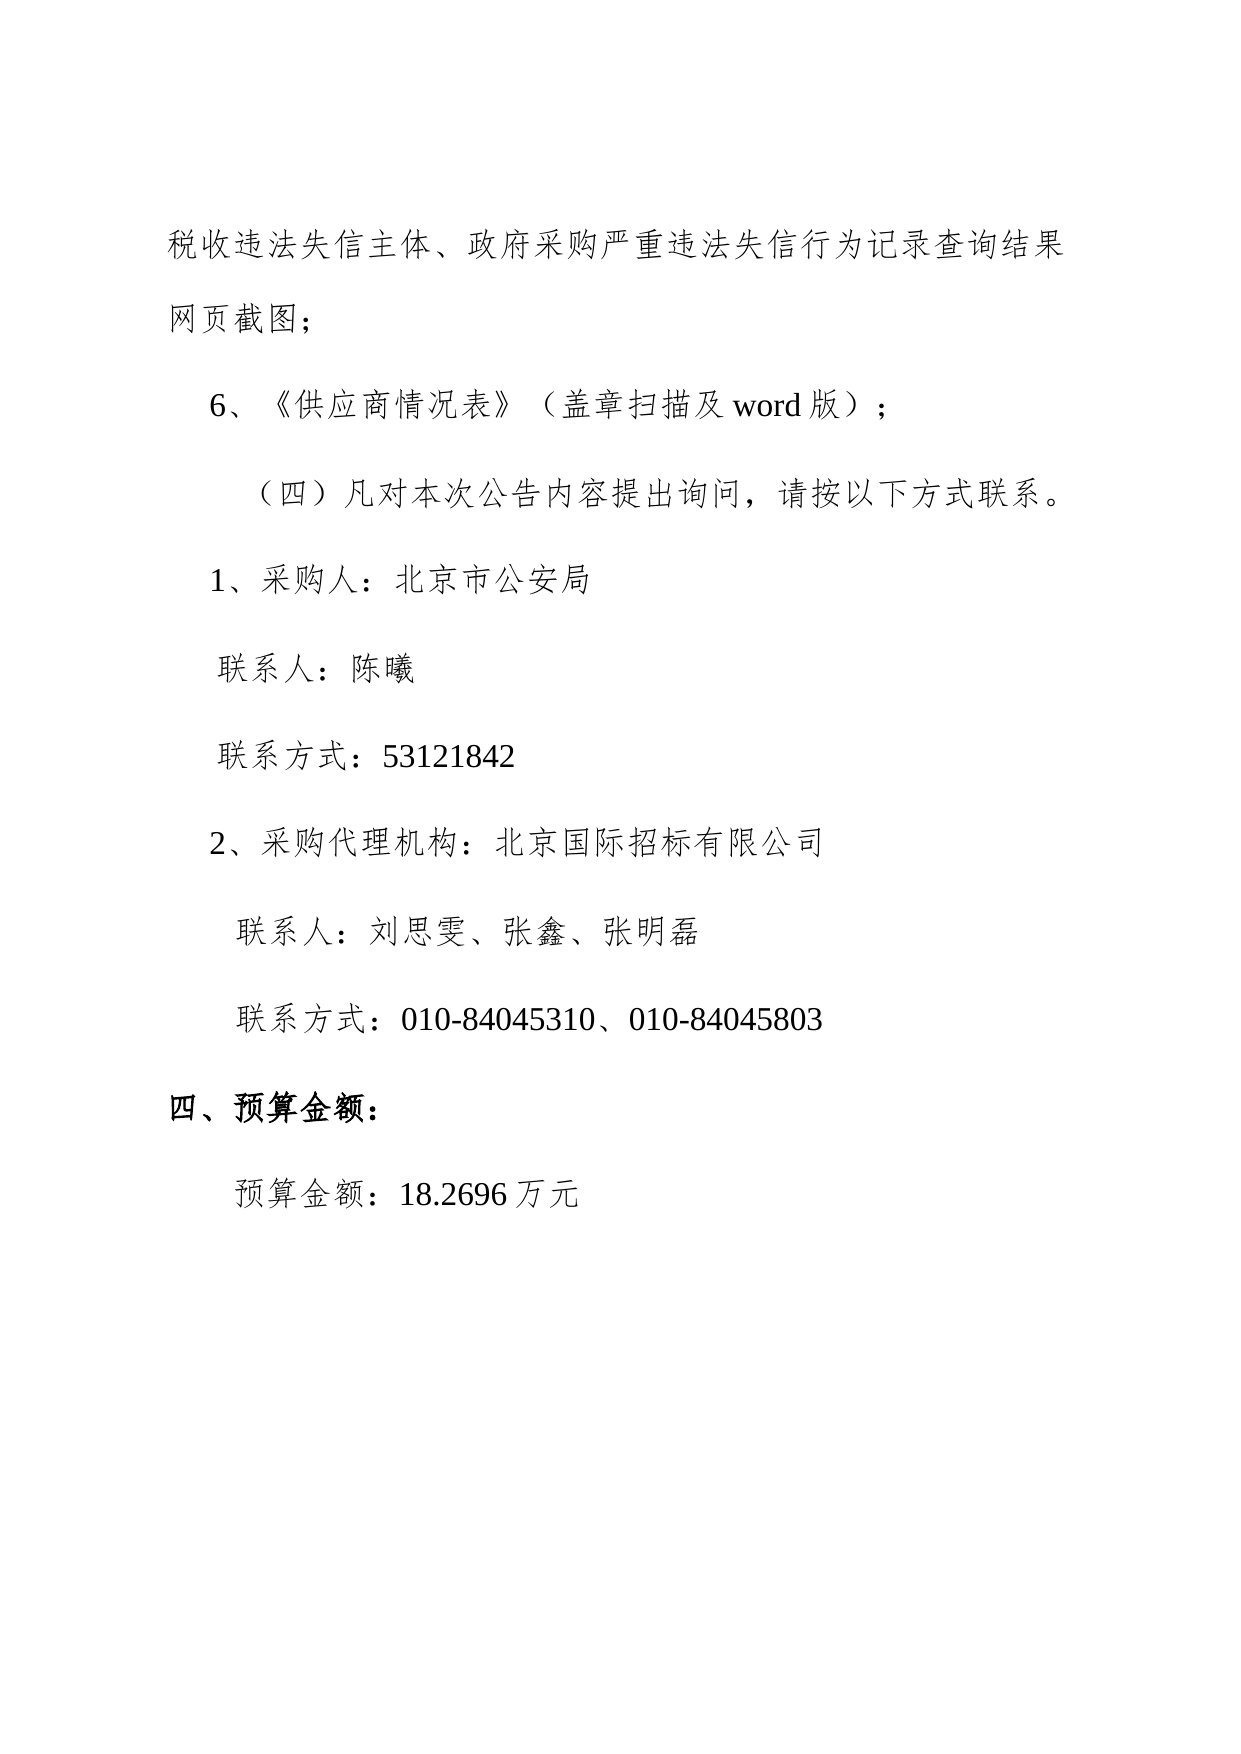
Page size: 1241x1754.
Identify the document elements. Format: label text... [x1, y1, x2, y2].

list 预算金额： [165, 1072, 1087, 1137]
text 联系人：刘思雯、张鑫、张明磊 [209, 897, 1087, 962]
text 联系方式：53121842 [165, 722, 1087, 787]
text （四）凡对本次公告内容提出询问，请按以下方式联系。 [209, 459, 1087, 524]
text 联系方式：010-84045310、010-84045803 [209, 985, 1087, 1050]
text 联系人：陈曦 [165, 634, 1087, 699]
text 预算金额：18.2696万元 [165, 1160, 1087, 1225]
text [165, 209, 1087, 349]
list 采购代理机构：北京国际招标有限公司 [209, 809, 1087, 874]
text 6、《供应商情况表》（盖章扫描及word版）； [165, 371, 1087, 436]
list 采购人：北京市公安局 [209, 546, 1087, 611]
